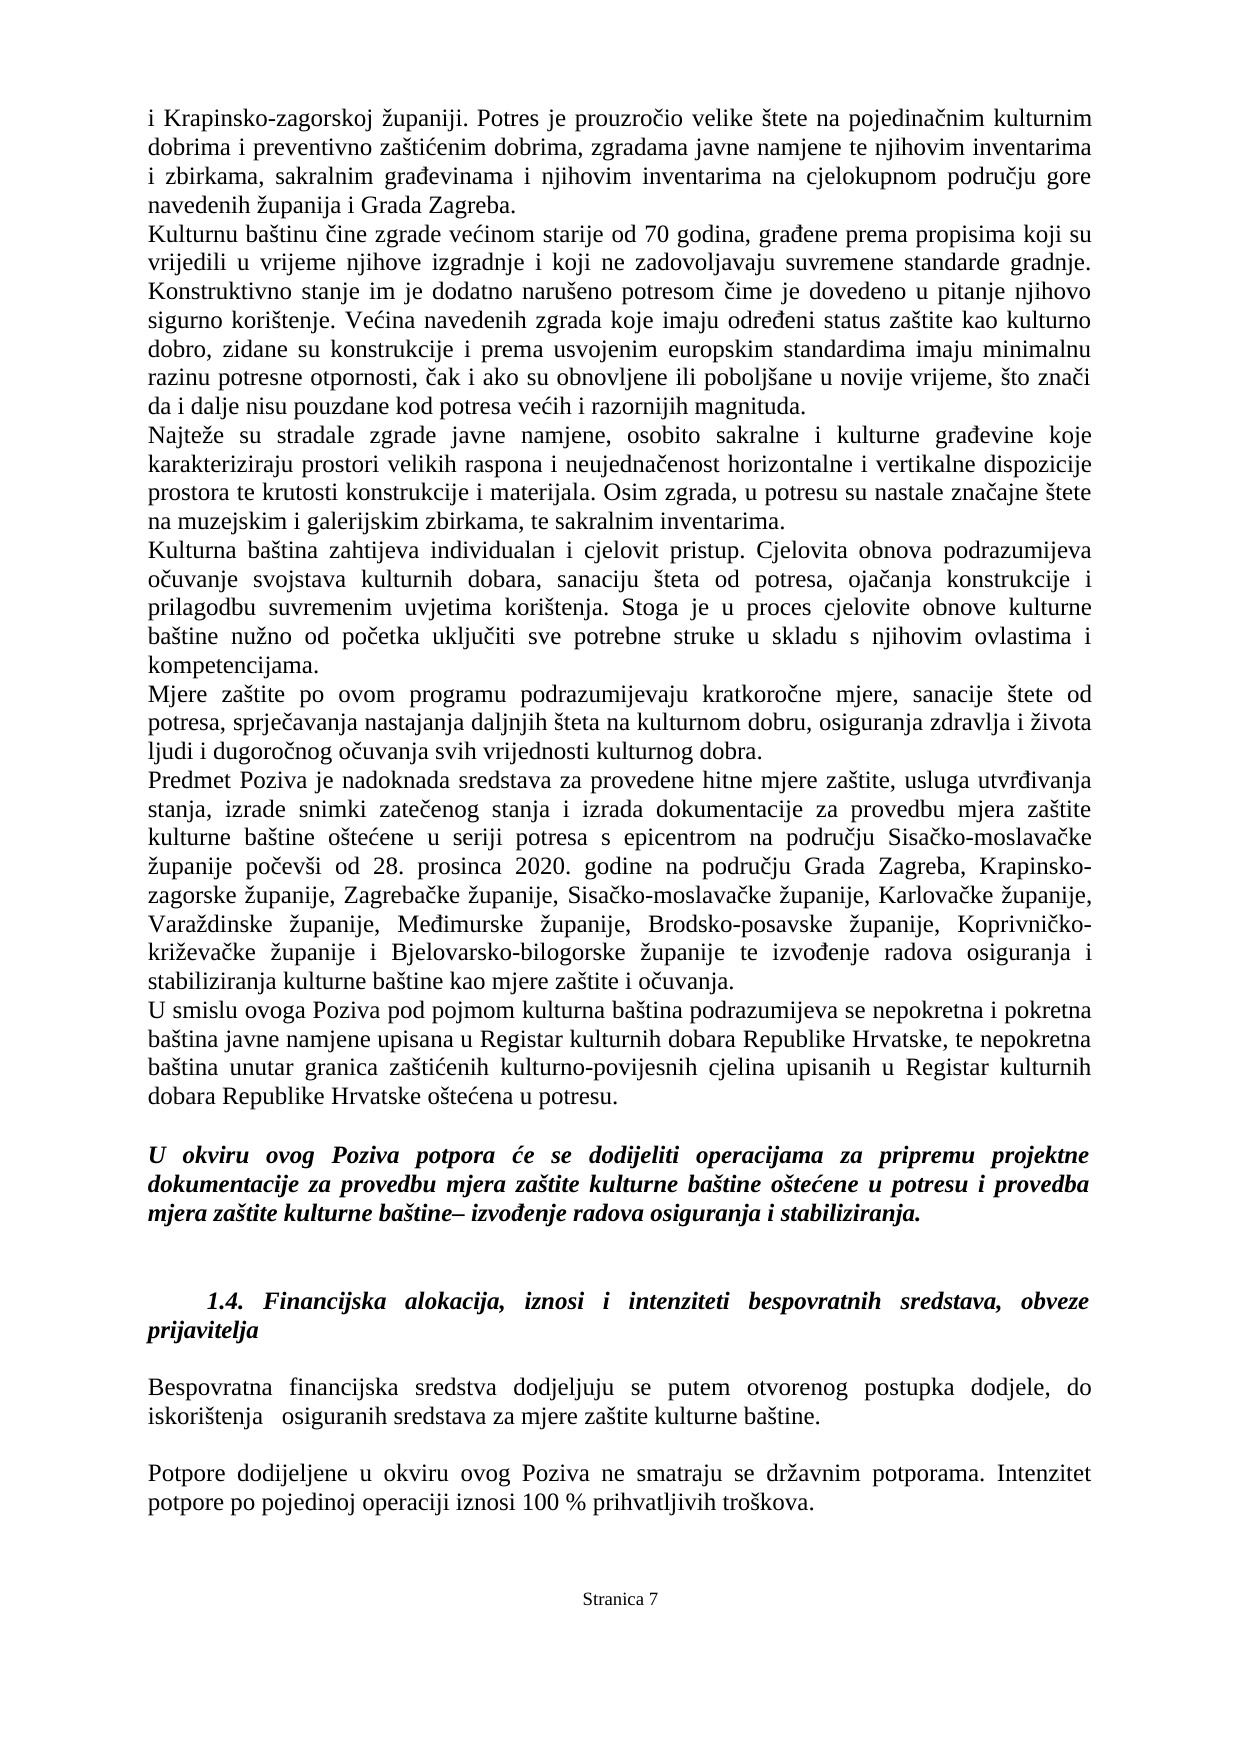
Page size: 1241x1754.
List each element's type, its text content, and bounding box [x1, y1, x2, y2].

text U smislu ovoga Poziva pod pojmom kulturna baština podrazumijeva se nepokretna i pokretna baština javne namjene upisana u Registar kulturnih dobara Republike Hrvatske, te nepokretna baština unutar granica zaštićenih kulturno-povijesnih cjelina upisanih u Registar kulturnih dobara Republike Hrvatske oštećena u potresu. [148, 995, 1093, 1110]
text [148, 103, 1093, 219]
text Bespovratna financijska sredstva dodjeljuju se putem otvorenog postupka dodjele, do iskorištenja osiguranih sredstava za mjere zaštite kulturne baštine. [148, 1372, 1093, 1430]
text U okviru ovog Poziva potpora će se dodijeliti operacijama za pripremu projektne dokumentacije za provedbu mjera zaštite kulturne baštine oštećene u potresu i provedba mjera zaštite kulturne baštine– izvođenje radova osiguranja i stabiliziranja. [148, 1141, 1093, 1227]
subtitle 1.4. Financijska alokacija, iznosi i intenziteti bespovratnih sredstava, obveze prijavitelja [148, 1286, 1093, 1343]
text Predmet Poziva je nadoknada sredstava za provedene hitne mjere zaštite, usluga utvrđivanja stanja, izrade snimki zatečenog stanja i izrada dokumentacije za provedbu mjera zaštite kulturne baštine oštećene u seriji potresa s epicentrom na području Sisačko-moslavačke županije počevši od 28. prosinca 2020. godine na području Grada Zagreba, Krapinsko-zagorske županije, Zagrebačke županije, Sisačko-moslavačke županije, Karlovačke županije, Varaždinske županije, Međimurske županije, Brodsko-posavske županije, Koprivničko-križevačke županije i Bjelovarsko-bilogorske županije te izvođenje radova osiguranja i stabiliziranja kulturne baštine kao mjere zaštite i očuvanja. [148, 765, 1093, 995]
text Mjere zaštite po ovom programu podrazumijevaju kratkoročne mjere, sanacije štete od potresa, sprječavanja nastajanja daljnjih šteta na kulturnom dobru, osiguranja zdravlja i života ljudi i dugoročnog očuvanja svih vrijednosti kulturnog dobra. [148, 679, 1093, 765]
text Najteže su stradale zgrade javne namjene, osobito sakralne i kulturne građevine koje karakteriziraju prostori velikih raspona i neujednačenost horizontalne i vertikalne dispozicije prostora te krutosti konstrukcije i materijala. Osim zgrada, u potresu su nastale značajne štete na muzejskim i galerijskim zbirkama, te sakralnim inventarima. [148, 420, 1093, 535]
text Kulturnu baštinu čine zgrade većinom starije od 70 godina, građene prema propisima koji su vrijedili u vrijeme njihove izgradnje i koji ne zadovoljavaju suvremene standarde gradnje. Konstruktivno stanje im je dodatno narušeno potresom čime je dovedeno u pitanje njihovo sigurno korištenje. Većina navedenih zgrada koje imaju određeni status zaštite kao kulturno dobro, zidane su konstrukcije i prema usvojenim europskim standardima imaju minimalnu razinu potresne otpornosti, čak i ako su obnovljene ili poboljšane u novije vrijeme, što znači da i dalje nisu pouzdane kod potresa većih i razornijih magnituda. [148, 219, 1093, 420]
text Potpore dodijeljene u okviru ovog Poziva ne smatraju se državnim potporama. Intenzitet potpore po pojedinoj operaciji iznosi 100 % prihvatljivih troškova. [148, 1458, 1093, 1516]
text Kulturna baština zahtijeva individualan i cjelovit pristup. Cjelovita obnova podrazumijeva očuvanje svojstava kulturnih dobara, sanaciju šteta od potresa, ojačanja konstrukcije i prilagodbu suvremenim uvjetima korištenja. Stoga je u proces cjelovite obnove kulturne baštine nužno od početka uključiti sve potrebne struke u skladu s njihovim ovlastima i kompetencijama. [148, 535, 1093, 679]
